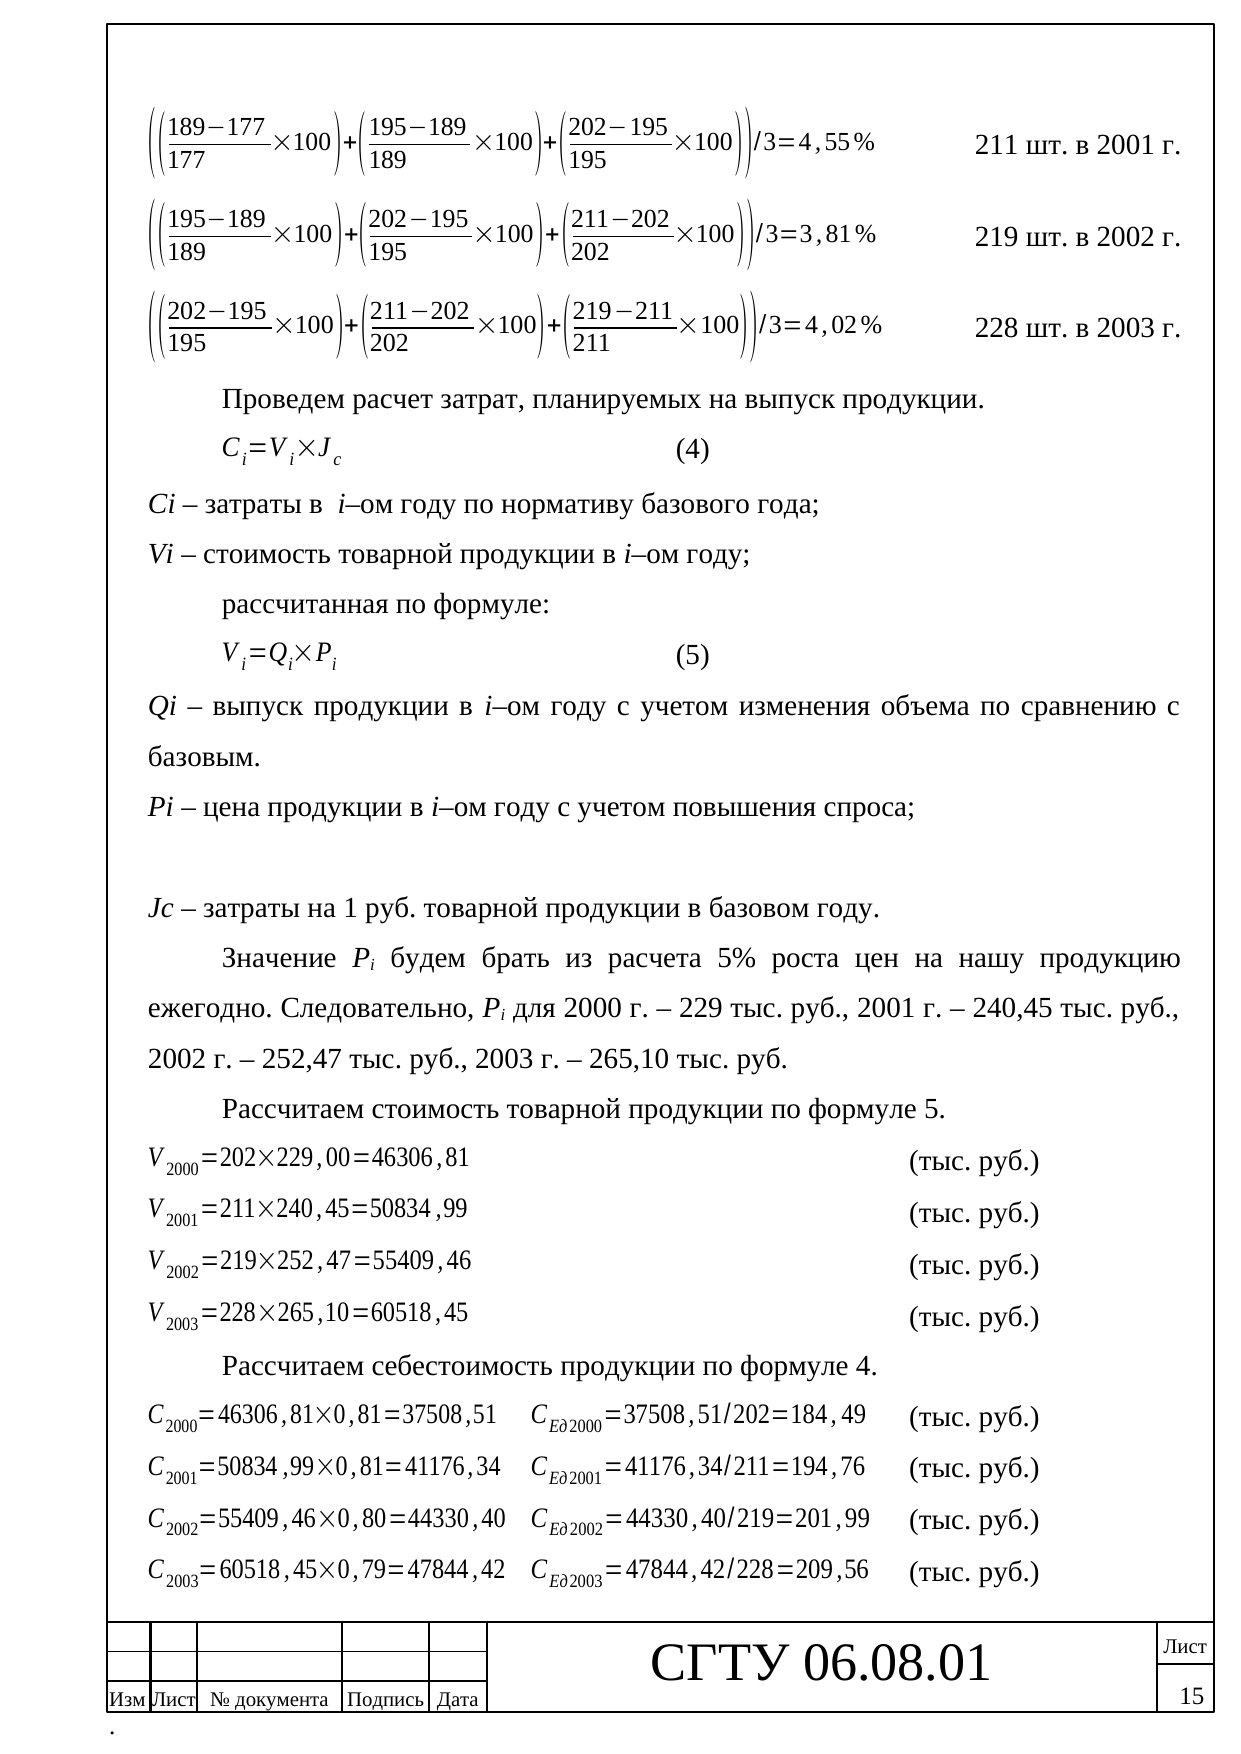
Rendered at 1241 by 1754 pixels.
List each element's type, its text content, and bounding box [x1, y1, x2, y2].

table_cell [136, 106, 935, 198]
table_cell [136, 1297, 898, 1348]
text Qi – выпуск продукции в i–ом году с учетом изменения объема по сравнению с базовым. [148, 688, 1181, 772]
table_cell 228 шт. в 2003 г. [935, 290, 1192, 381]
table_cell [136, 1554, 519, 1606]
table_cell 211 шт. в 2001 г. [935, 106, 1192, 198]
text Сi – затраты в i–ом году по нормативу базового года; [148, 486, 1181, 519]
table_cell (тыс. руб.) [898, 1554, 1192, 1606]
table_header (тыс. руб.) [898, 1399, 1192, 1451]
table_cell [136, 1502, 519, 1554]
table_header [519, 1399, 898, 1451]
table_cell (тыс. руб.) [898, 1451, 1192, 1502]
table_cell (тыс. руб.) [898, 1502, 1192, 1554]
table_cell [136, 1193, 898, 1245]
table_header [136, 432, 664, 486]
text Pi – цена продукции в i–ом году с учетом повышения спроса; [148, 789, 1181, 823]
table_cell [519, 1451, 898, 1502]
text Проведем расчет затрат, планируемых на выпуск продукции. [148, 381, 1181, 415]
table_cell [519, 1502, 898, 1554]
table_header (5) [664, 637, 1192, 688]
table_cell (тыс. руб.) [898, 1245, 1192, 1297]
text Рассчитаем себестоимость продукции по формуле 4. [148, 1348, 1181, 1382]
text Jc – затраты на 1 руб. товарной продукции в базовом году. [148, 890, 1181, 923]
table_header (тыс. руб.) [898, 1141, 1192, 1193]
table_cell [136, 1451, 519, 1502]
table_cell [136, 290, 935, 381]
table_cell (тыс. руб.) [898, 1297, 1192, 1348]
table_cell [136, 198, 935, 290]
text Vi – стоимость товарной продукции в i–ом году; [148, 536, 1181, 570]
table_header (4) [664, 432, 1192, 486]
table_header [136, 637, 664, 688]
table_header [136, 1141, 898, 1193]
table_cell 219 шт. в 2002 г. [935, 198, 1192, 290]
table_cell [136, 1245, 898, 1297]
text Значение Pi будем брать из расчета 5% роста цен на нашу продукцию ежегодно. Следовательно, Pi для 2000 г. – 229 тыс. руб., 2001 г. – 240,45 тыс. руб., 2002 г. – 252,47 тыс. руб., 2003 г. – 265,10 тыс. руб. [148, 940, 1181, 1074]
table_cell [519, 1554, 898, 1606]
text рассчитанная по формуле: [148, 586, 1181, 620]
table_cell (тыс. руб.) [898, 1193, 1192, 1245]
text Рассчитаем стоимость товарной продукции по формуле 5. [148, 1091, 1181, 1124]
table_header [136, 1399, 519, 1451]
